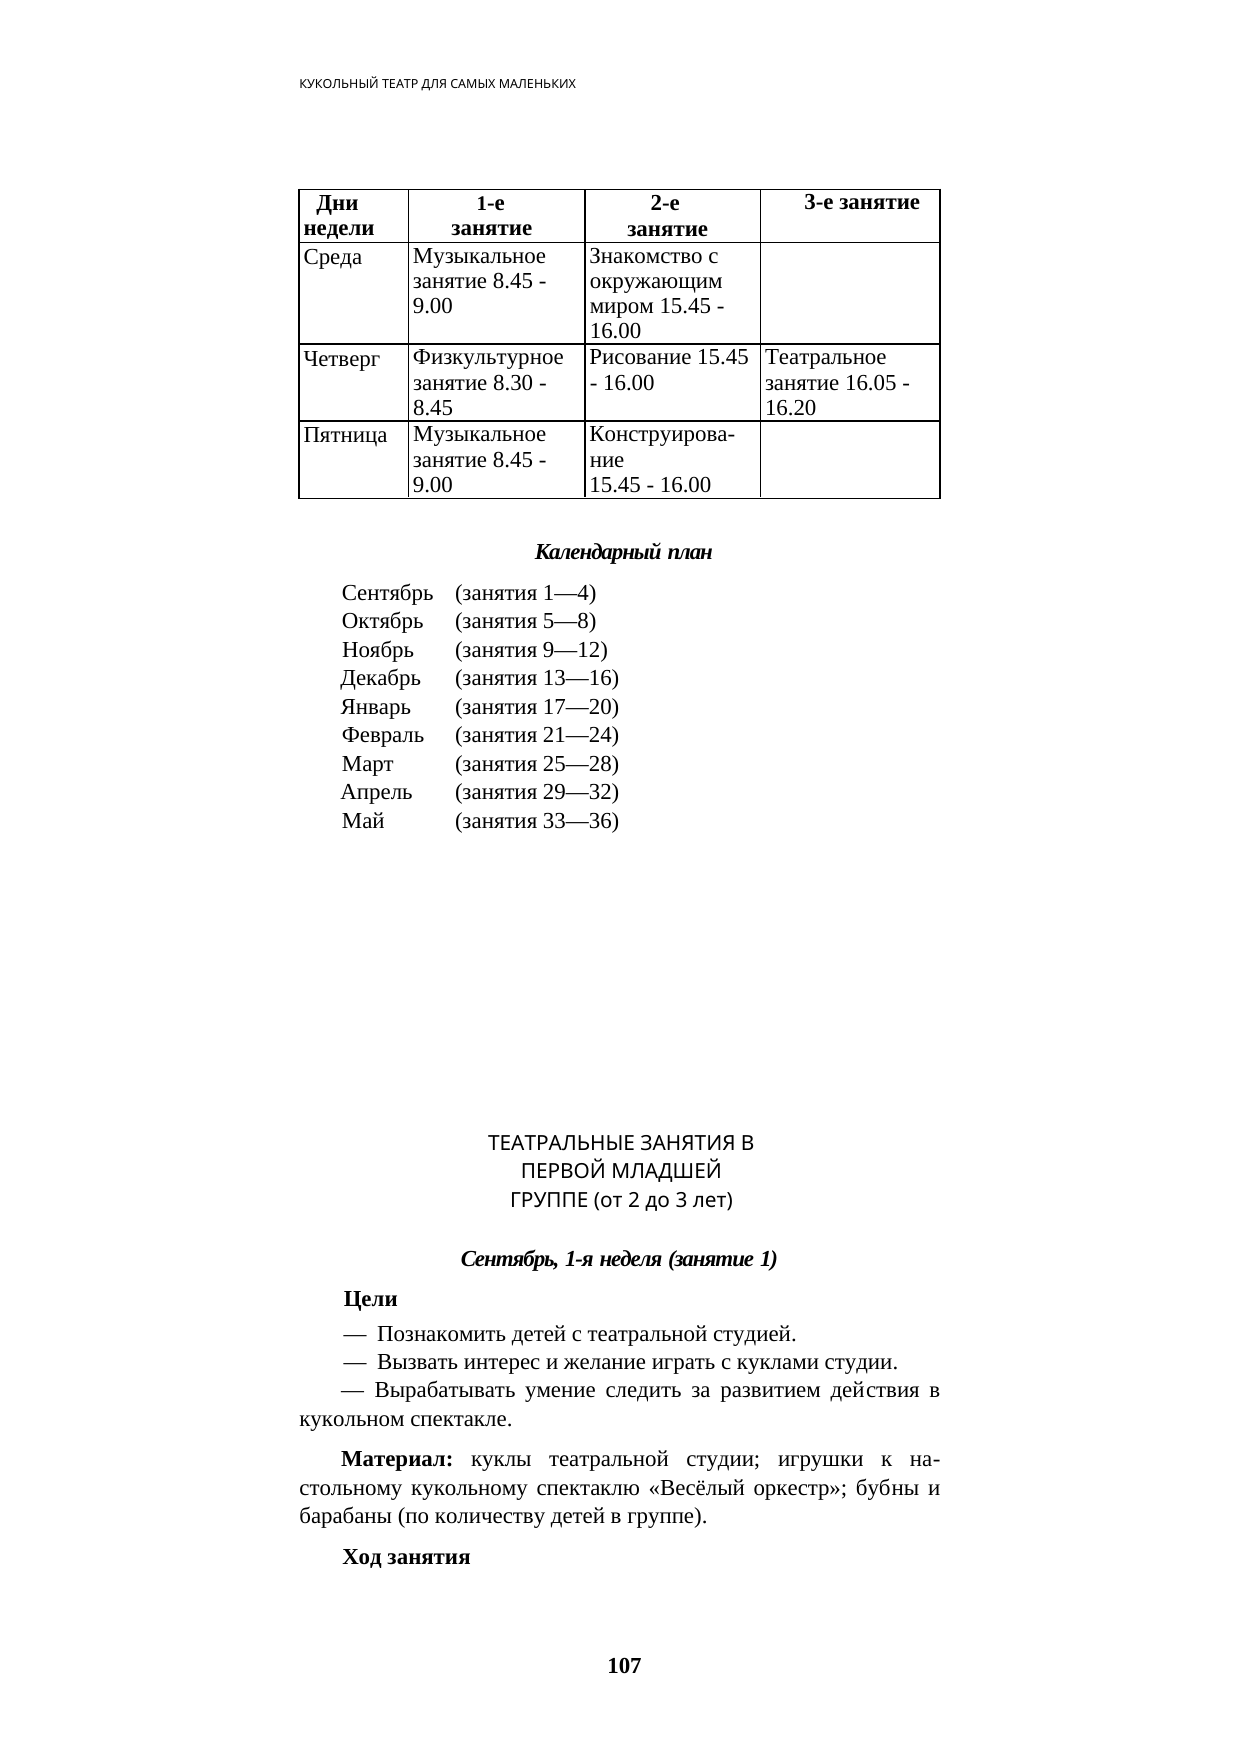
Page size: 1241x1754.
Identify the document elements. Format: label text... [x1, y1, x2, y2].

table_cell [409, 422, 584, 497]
text — Вырабатывать умение следить за развитием действия в кукольном спектакле. [299, 1375, 940, 1432]
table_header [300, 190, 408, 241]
text Октябрь (занятия 5—8) [342, 606, 940, 634]
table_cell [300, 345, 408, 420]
text Календарный план [299, 538, 714, 565]
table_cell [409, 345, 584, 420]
text Декабрь (занятия 13—16) [340, 663, 940, 691]
text Март (занятия 25—28) [342, 748, 940, 777]
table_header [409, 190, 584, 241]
text ТЕАТРАЛЬНЫЕ ЗАНЯТИЯ В ПЕРВОЙ МЛАДШЕЙ ГРУППЕ (от 2 до 3 лет) [481, 1127, 761, 1213]
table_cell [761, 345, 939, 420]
list Познакомить детей с театральной студией. [343, 1319, 940, 1346]
text Сентябрь, 1-я неделя (занятие 1) [299, 1245, 940, 1271]
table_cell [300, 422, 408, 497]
text Сентябрь (занятия 1—4) [342, 577, 940, 606]
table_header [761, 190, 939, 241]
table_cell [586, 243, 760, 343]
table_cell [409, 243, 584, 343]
list Вызвать интерес и желание играть с куклами студии. [343, 1348, 940, 1375]
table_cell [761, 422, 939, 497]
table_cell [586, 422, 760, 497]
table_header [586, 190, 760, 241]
text Май (занятия 33—36) [342, 805, 940, 834]
text Материал: куклы театральной студии; игрушки к настольному кукольному спектаклю «Весёлый оркестр»; бубны и барабаны (по количеству детей в группе). [299, 1443, 940, 1529]
text Апрель (занятия 29—32) [340, 777, 940, 805]
text Ход занятия [342, 1543, 940, 1569]
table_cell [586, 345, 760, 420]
text Январь (занятия 17—20) [340, 691, 940, 720]
text Цели [343, 1285, 940, 1312]
text Февраль (занятия 21—24) [342, 720, 940, 748]
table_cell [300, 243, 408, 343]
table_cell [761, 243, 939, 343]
text Ноябрь (занятия 9—12) [342, 634, 940, 663]
